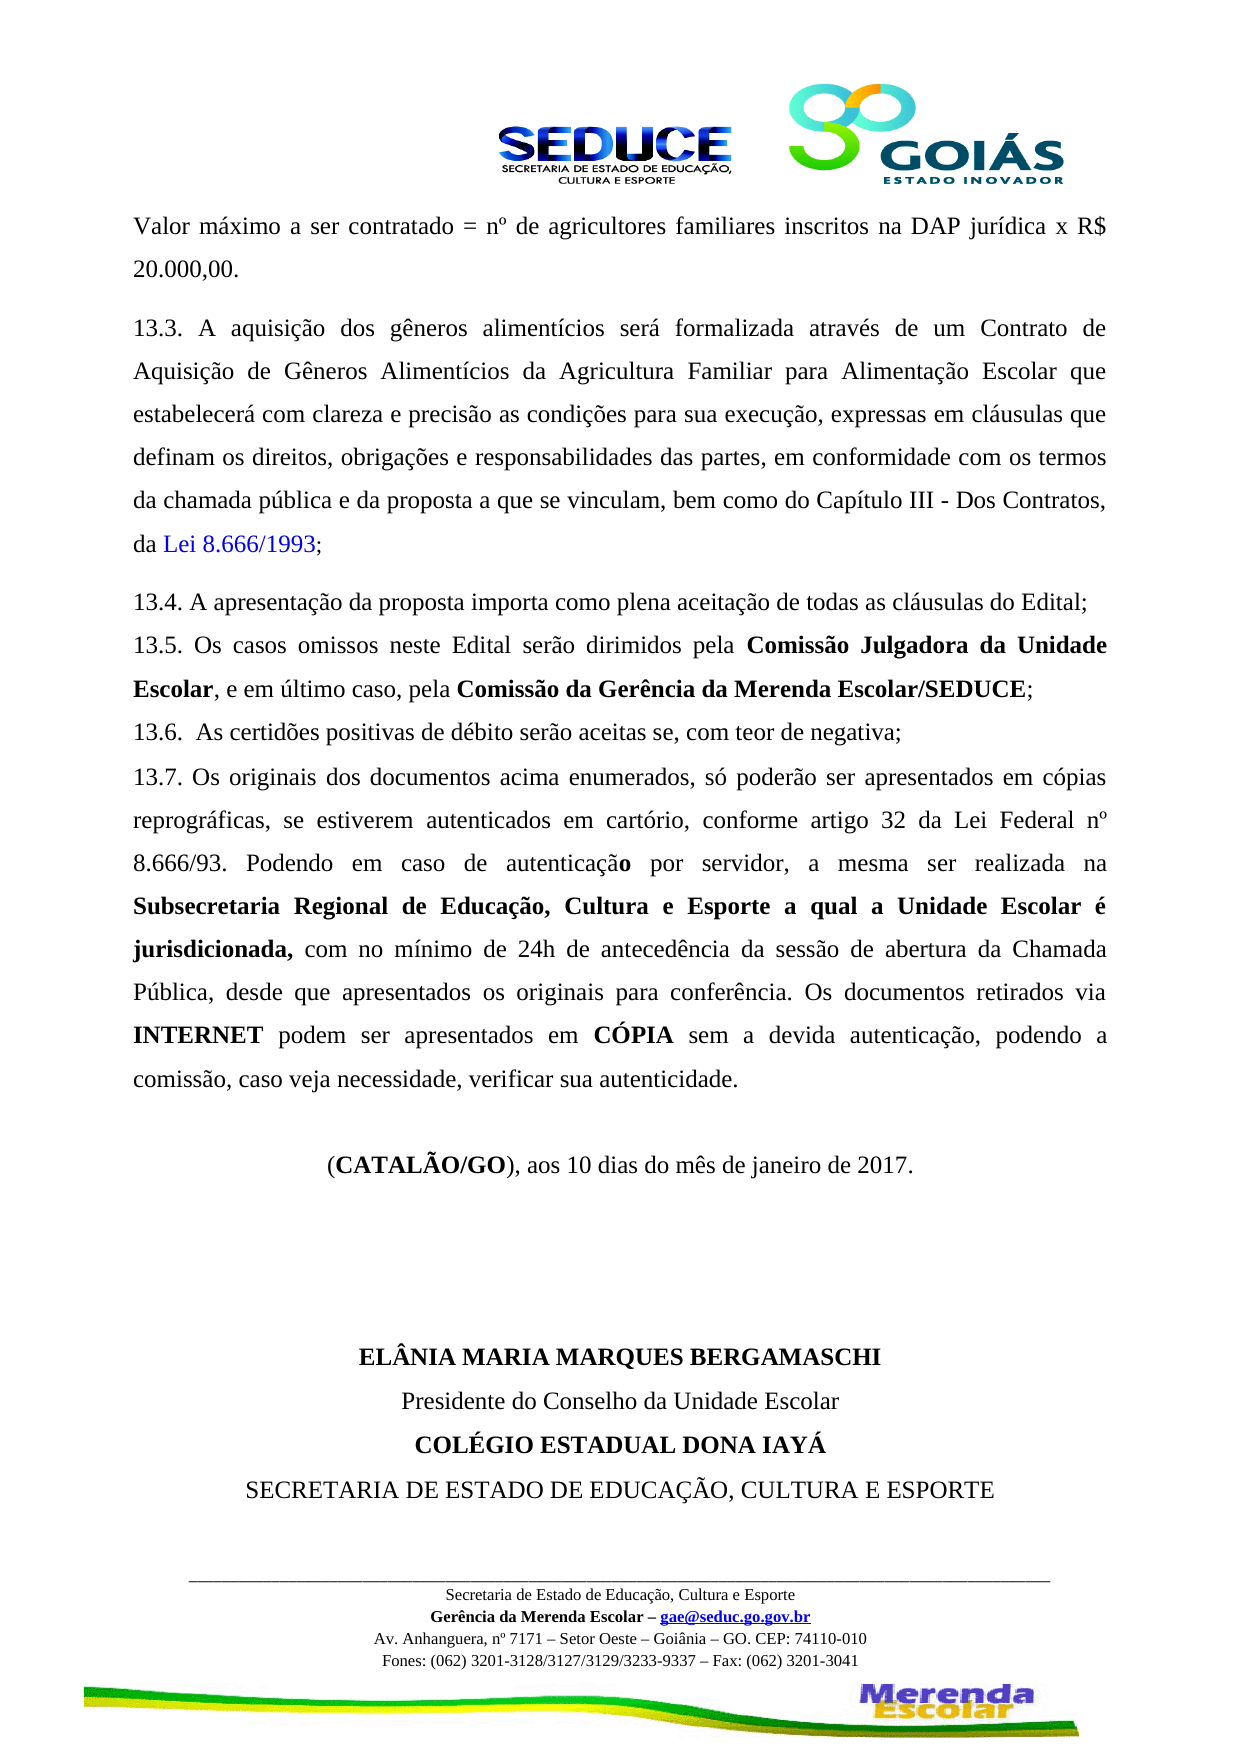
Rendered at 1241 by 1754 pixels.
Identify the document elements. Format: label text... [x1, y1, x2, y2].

text 13.4. A apresentação da proposta importa como plena aceitação de todas as cláusulas do Edital; [133, 587, 1107, 616]
text Presidente do Conselho da Unidade Escolar [133, 1386, 1107, 1415]
text 13.3. A aquisição dos gêneros alimentícios será formalizada através de um Contrato de Aquisição de Gêneros Alimentícios da Agricultura Familiar para Alimentação Escolar que estabelecerá com clareza e precisão as condições para sua execução, expressas em cláusulas que definam os direitos, obrigações e responsabilidades das partes, em conformidade com os termos da chamada pública e da proposta a que se vinculam, bem como do Capítulo III - Dos Contratos, da Lei 8.666/1993; [133, 313, 1107, 557]
text 13.5. Os casos omissos neste Edital serão dirimidos pela Comissão Julgadora da Unidade Escolar, e em último caso, pela Comissão da Gerência da Merenda Escolar/SEDUCE; [133, 631, 1107, 702]
text Valor máximo a ser contratado = nº de agricultores familiares inscritos na DAP jurídica x R$ 20.000,00. [133, 211, 1107, 283]
text 13.6. As certidões positivas de débito serão aceitas se, com teor de negativa; [133, 717, 1107, 746]
picture [477, 73, 1108, 212]
text 13.7. Os originais dos documentos acima enumerados, só poderão ser apresentados em cópias reprográficas, se estiverem autenticados em cartório, conforme artigo 32 da Lei Federal nº 8.666/93. Podendo em caso de autenticação por servidor, a mesma ser realizada na Subsecretaria Regional de Educação, Cultura e Esporte a qual a Unidade Escolar é jurisdicionada, com no mínimo de 24h de antecedência da sessão de abertura da Chamada Pública, desde que apresentados os originais para conferência. Os documentos retirados via INTERNET podem ser apresentados em CÓPIA sem a devida autenticação, podendo a comissão, caso veja necessidade, verificar sua autenticidade. [133, 762, 1107, 1092]
text SECRETARIA DE ESTADO DE EDUCAÇÃO, CULTURA E ESPORTE [133, 1475, 1107, 1504]
text COLÉGIO ESTADUAL DONA IAYÁ [133, 1431, 1107, 1459]
text (CATALÃO/GO), aos 10 dias do mês de janeiro de 2017. [133, 1150, 1107, 1179]
text ELÂNIA MARIA MARQUES BERGAMASCHI [133, 1342, 1107, 1371]
